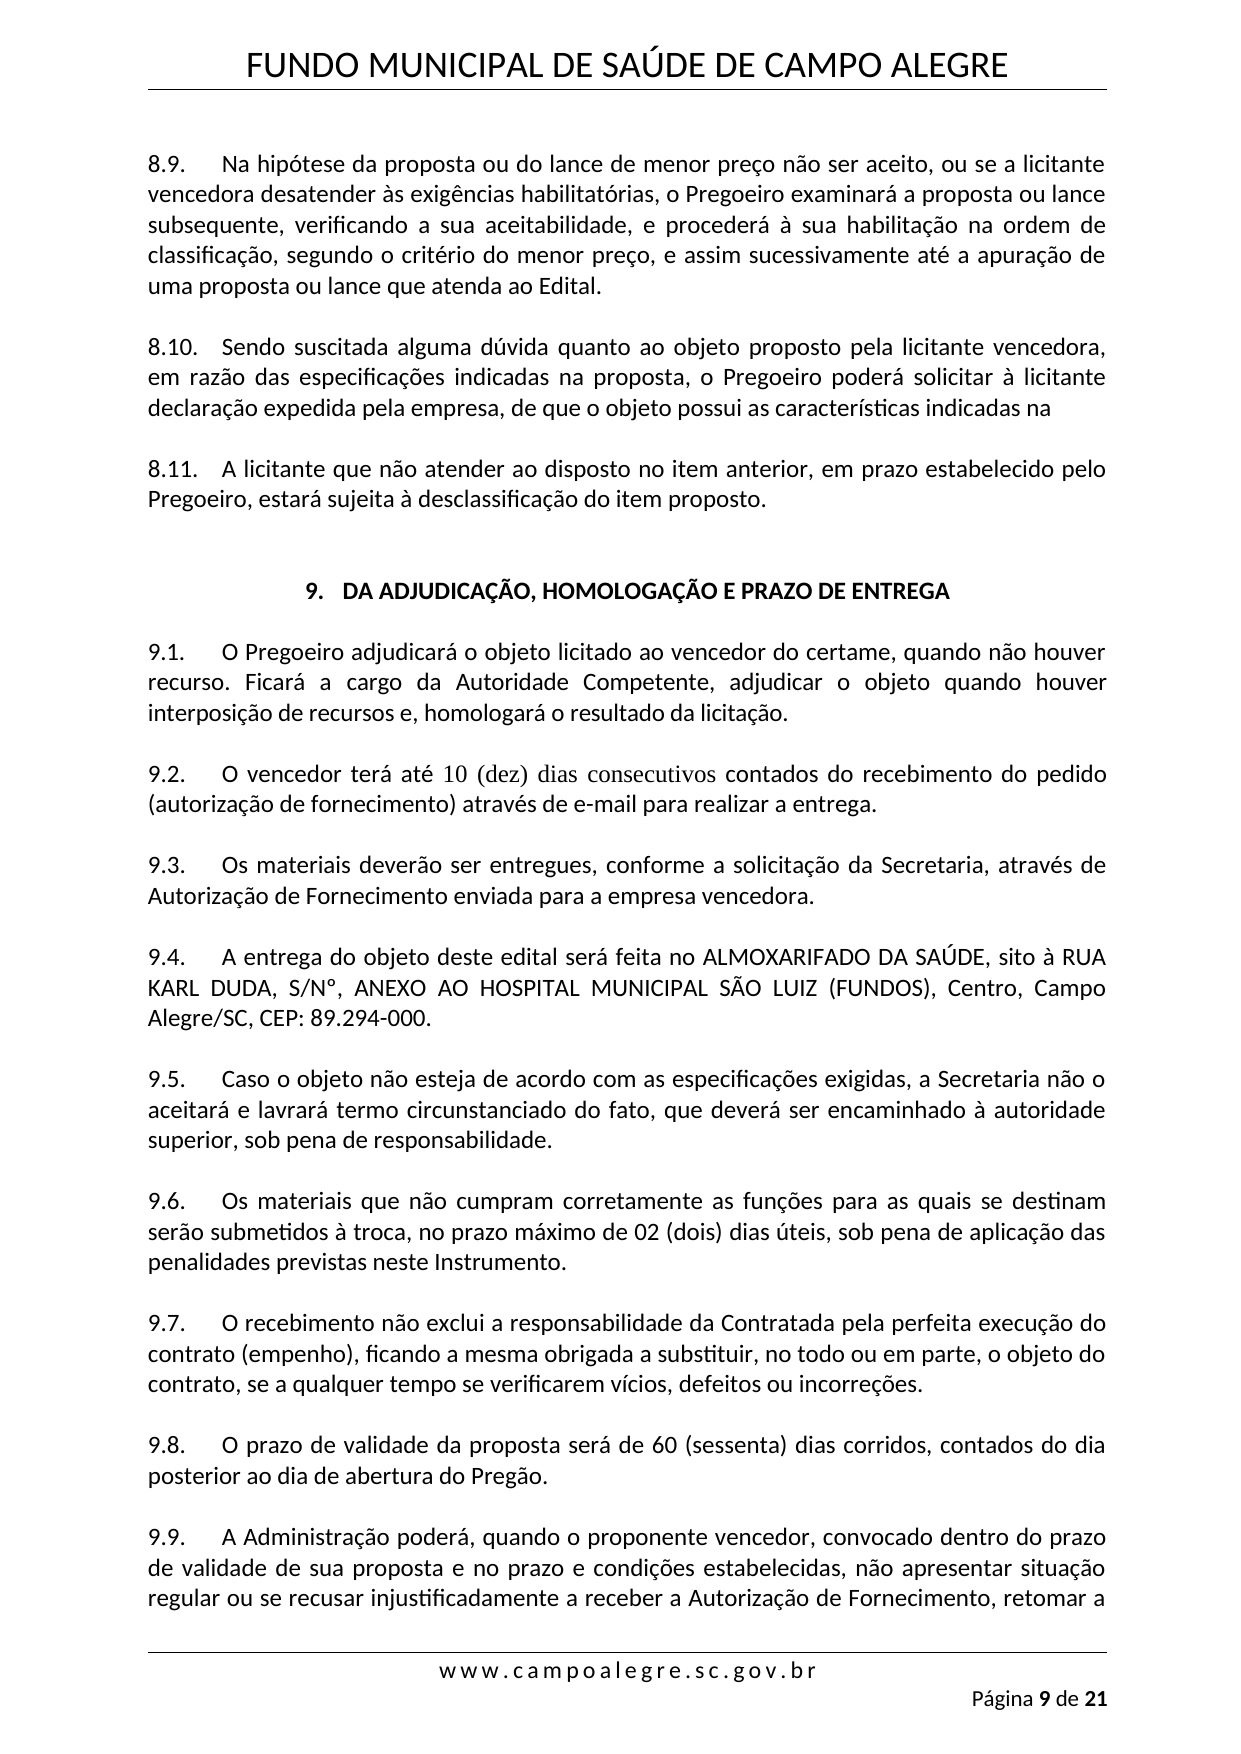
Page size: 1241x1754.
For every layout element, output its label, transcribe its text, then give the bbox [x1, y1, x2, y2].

list Na hipótese da proposta ou do lance de menor preço não ser aceito, ou se a licitante vencedora desatender às exigências habilitatórias, o Pregoeiro examinará a proposta ou lance subsequente, verificando a sua aceitabilidade, e procederá à sua habilitação na ordem de classificação, segundo o critério do menor preço, e assim sucessivamente até a apuração de uma proposta ou lance que atenda ao Edital. [148, 148, 1107, 300]
list Caso o objeto não esteja de acordo com as especificações exigidas, a Secretaria não o aceitará e lavrará termo circunstanciado do fato, que deverá ser encaminhado à autoridade superior, sob pena de responsabilidade. [148, 1063, 1107, 1155]
list Os materiais que não cumpram corretamente as funções para as quais se destinam serão submetidos à troca, no prazo máximo de 02 (dois) dias úteis, sob pena de aplicação das penalidades previstas neste Instrumento. [148, 1185, 1107, 1277]
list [148, 1521, 1107, 1613]
list O prazo de validade da proposta será de 60 (sessenta) dias corridos, contados do dia posterior ao dia de abertura do Pregão. [148, 1429, 1107, 1491]
list Os materiais deverão ser entregues, conforme a solicitação da Secretaria, através de Autorização de Fornecimento enviada para a empresa vencedora. [148, 850, 1107, 911]
list O recebimento não exclui a responsabilidade da Contratada pela perfeita execução do contrato (empenho), ficando a mesma obrigada a substituir, no todo ou em parte, o objeto do contrato, se a qualquer tempo se verificarem vícios, defeitos ou incorreções. [148, 1307, 1107, 1399]
list A entrega do objeto deste edital será feita no ALMOXARIFADO DA SAÚDE, sito à RUA KARL DUDA, S/Nº, ANEXO AO HOSPITAL MUNICIPAL SÃO LUIZ (FUNDOS), Centro, Campo Alegre/SC, CEP: 89.294-000. [148, 941, 1107, 1033]
list A licitante que não atender ao disposto no item anterior, em prazo estabelecido pelo Pregoeiro, estará sujeita à desclassificação do item proposto. [148, 453, 1107, 514]
list O Pregoeiro adjudicará o objeto licitado ao vencedor do certame, quando não houver recurso. Ficará a cargo da Autoridade Competente, adjudicar o objeto quando houver interposição de recursos e, homologará o resultado da licitação. [148, 636, 1107, 728]
list O vencedor terá até contados do recebimento do pedido (autorização de fornecimento) através de e-mail para realizar a entrega. [148, 758, 1107, 819]
list Sendo suscitada alguma dúvida quanto ao objeto proposto pela licitante vencedora, em razão das especificações indicadas na proposta, o Pregoeiro poderá solicitar à licitante declaração expedida pela empresa, de que o objeto possui as características indicadas na [148, 331, 1107, 422]
list DA ADJUDICAÇÃO, HOMOLOGAÇÃO E PRAZO DE ENTREGA [148, 575, 1107, 606]
